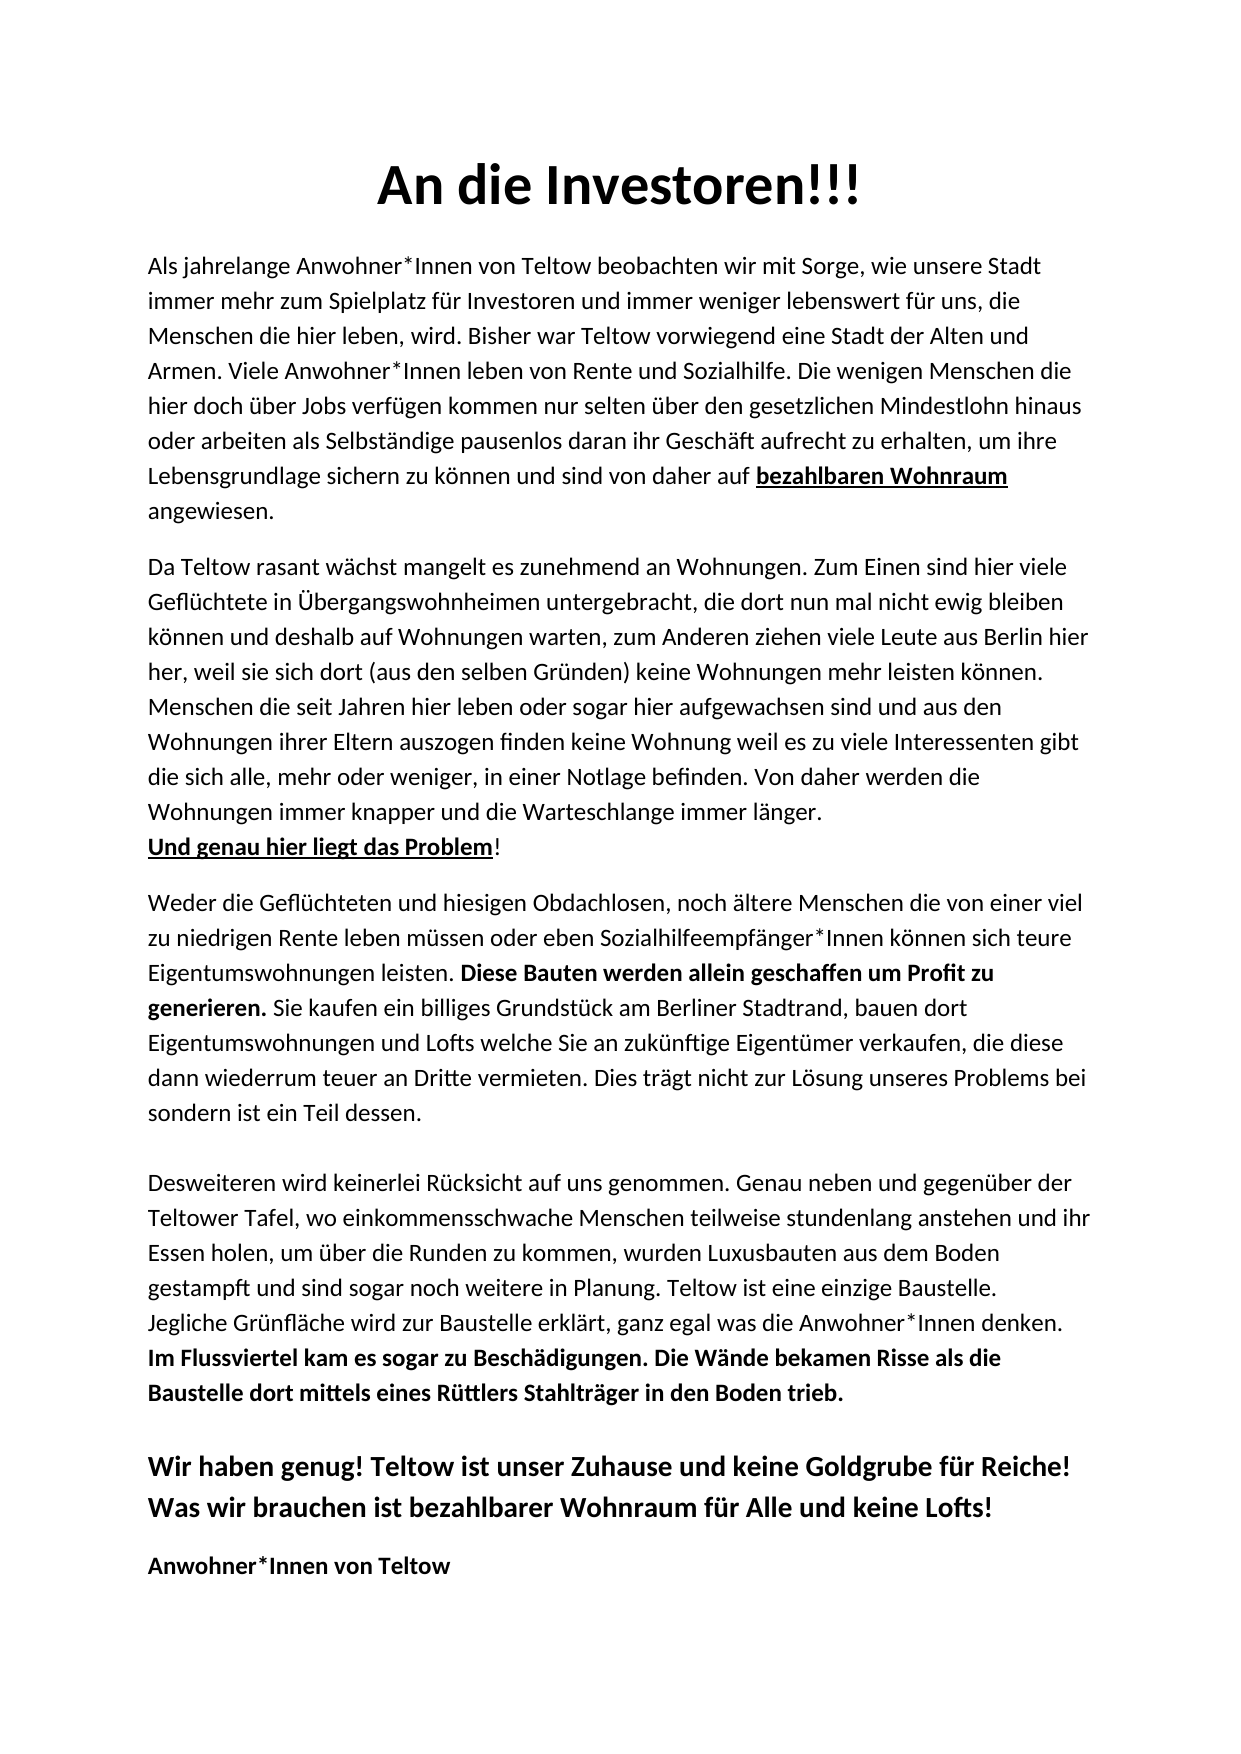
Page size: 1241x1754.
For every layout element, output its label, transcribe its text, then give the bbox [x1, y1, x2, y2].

text Weder die Geflüchteten und hiesigen Obdachlosen, noch ältere Menschen die von einer viel zu niedrigen Rente leben müssen oder eben Sozialhilfeempfänger*Innen können sich teure Eigentumswohnungen leisten. Diese Bauten werden allein geschaffen um Profit zu generieren. Sie kaufen ein billiges Grundstück am Berliner Stadtrand, bauen dort Eigentumswohnungen und Lofts welche Sie an zukünftige Eigentümer verkaufen, die diese dann wiederrum teuer an Dritte vermieten. Dies trägt nicht zur Lösung unseres Problems bei sondern ist ein Teil dessen. Desweiteren wird keinerlei Rücksicht auf uns genommen. Genau neben und gegenüber der Teltower Tafel, wo einkommensschwache Menschen teilweise stundenlang anstehen und ihr Essen holen, um über die Runden zu kommen, wurden Luxusbauten aus dem Boden gestampft und sind sogar noch weitere in Planung. Teltow ist eine einzige Baustelle. Jegliche Grünfläche wird zur Baustelle erklärt, ganz egal was die Anwohner*Innen denken. Im Flussviertel kam es sogar zu Beschädigungen. Die Wände bekamen Risse als die Baustelle dort mittels eines Rüttlers Stahlträger in den Boden trieb. Wir haben genug! Teltow ist unser Zuhause und keine Goldgrube für Reiche! Was wir brauchen ist bezahlbarer Wohnraum für Alle und keine Lofts! [148, 887, 1093, 1524]
text An die Investoren!!! [148, 148, 1093, 219]
text Anwohner*Innen von Teltow [148, 1551, 1093, 1581]
text Als jahrelange Anwohner*Innen von Teltow beobachten wir mit Sorge, wie unsere Stadt immer mehr zum Spielplatz für Investoren und immer weniger lebenswert für uns, die Menschen die hier leben, wird. Bisher war Teltow vorwiegend eine Stadt der Alten und Armen. Viele Anwohner*Innen leben von Rente und Sozialhilfe. Die wenigen Menschen die hier doch über Jobs verfügen kommen nur selten über den gesetzlichen Mindestlohn hinaus oder arbeiten als Selbständige pausenlos daran ihr Geschäft aufrecht zu erhalten, um ihre Lebensgrundlage sichern zu können und sind von daher auf bezahlbaren Wohnraum angewiesen. [148, 250, 1093, 526]
text Da Teltow rasant wächst mangelt es zunehmend an Wohnungen. Zum Einen sind hier viele Geflüchtete in Übergangswohnheimen untergebracht, die dort nun mal nicht ewig bleiben können und deshalb auf Wohnungen warten, zum Anderen ziehen viele Leute aus Berlin hier her, weil sie sich dort (aus den selben Gründen) keine Wohnungen mehr leisten können. Menschen die seit Jahren hier leben oder sogar hier aufgewachsen sind und aus den Wohnungen ihrer Eltern auszogen finden keine Wohnung weil es zu viele Interessenten gibt die sich alle, mehr oder weniger, in einer Notlage befinden. Von daher werden die Wohnungen immer knapper und die Warteschlange immer länger. Und genau hier liegt das Problem! [148, 551, 1093, 862]
